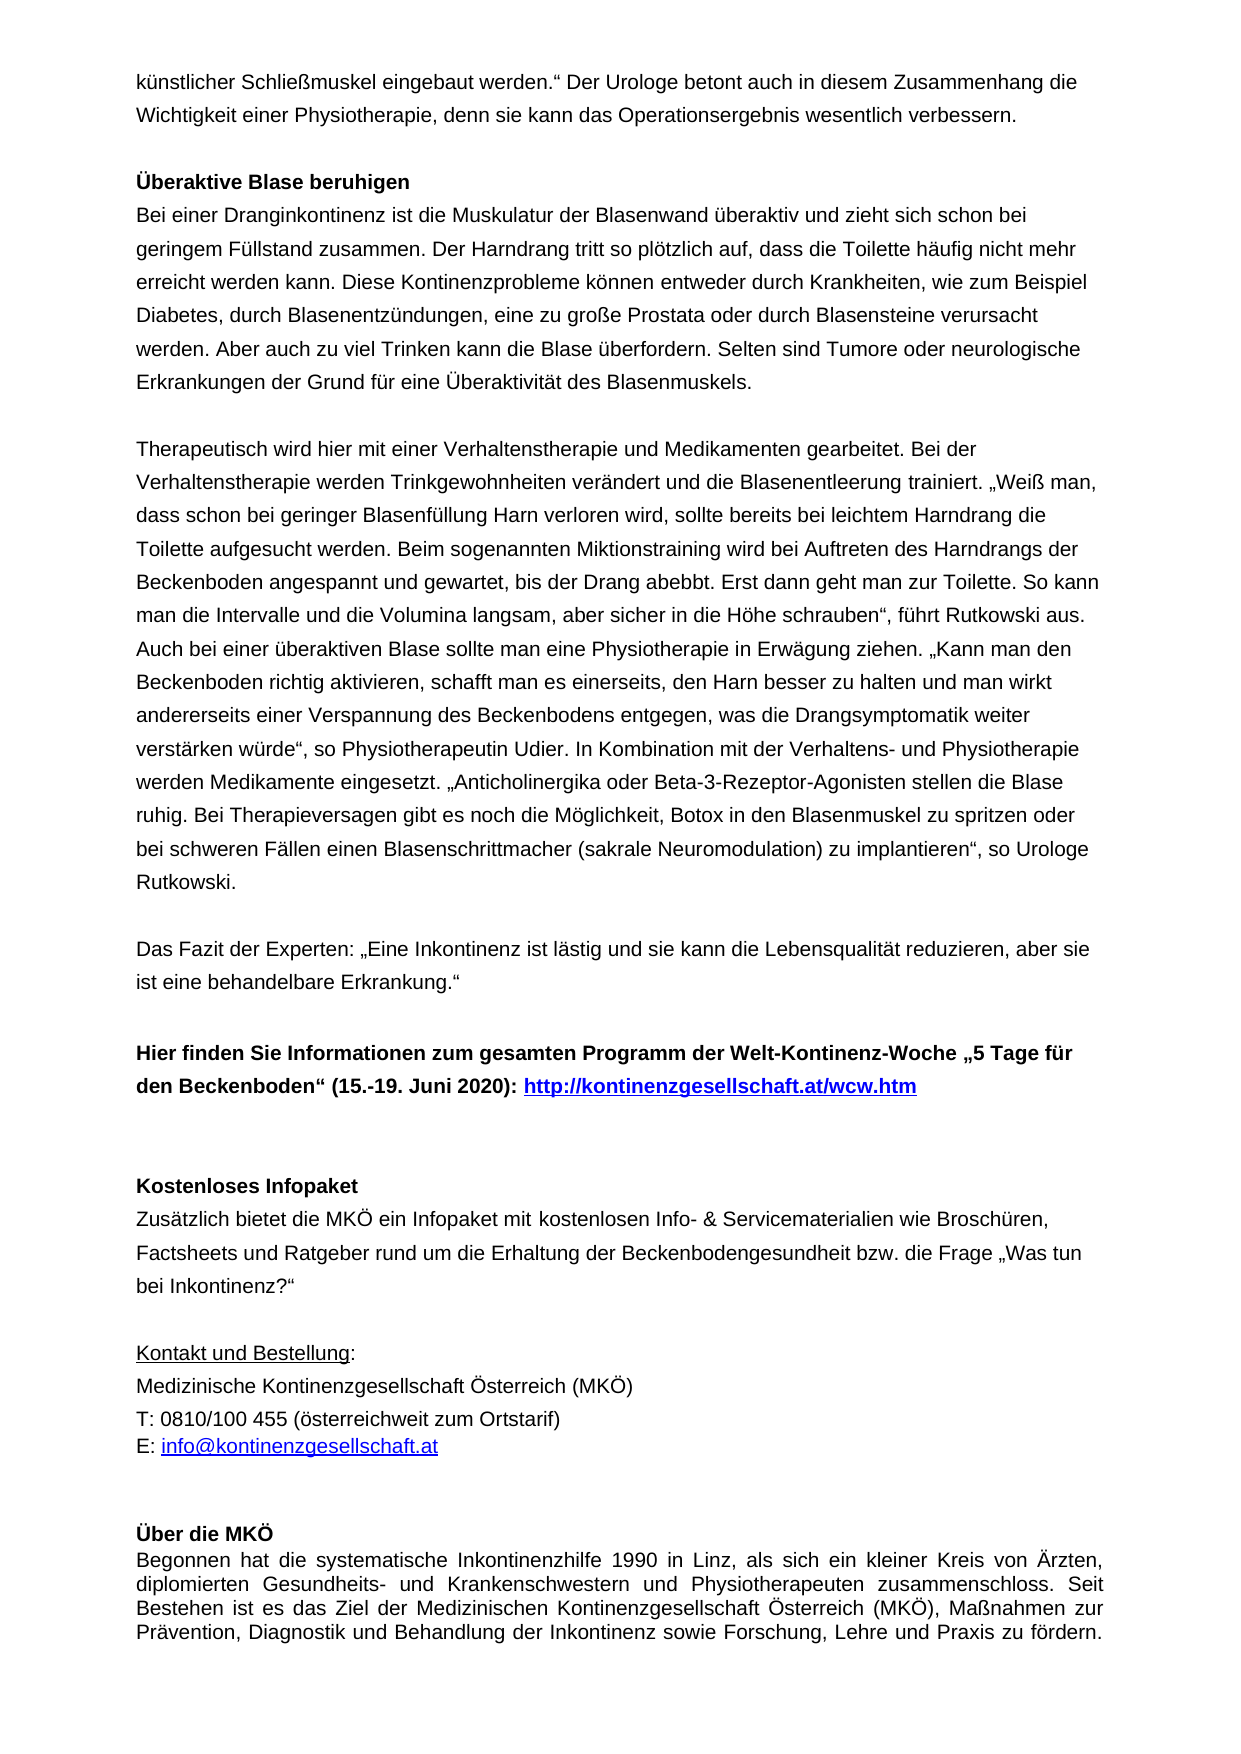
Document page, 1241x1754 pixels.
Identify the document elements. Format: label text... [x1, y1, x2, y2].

text T: 0810/100 455 (österreichweit zum Ortstarif) [136, 1400, 1104, 1433]
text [136, 1548, 1104, 1644]
text Hier finden Sie Informationen zum gesamten Programm der Welt-Kontinenz-Woche „5 Tage für den Beckenboden“ (15.-19. Juni 2020): http://kontinenzgesellschaft.at/wcw.htm [136, 1033, 1104, 1100]
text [136, 63, 1104, 129]
text Bei einer Dranginkontinenz ist die Muskulatur der Blasenwand überaktiv und zieht sich schon bei geringem Füllstand zusammen. Der Harndrang tritt so plötzlich auf, dass die Toilette häufig nicht mehr erreicht werden kann. Diese Kontinenzprobleme können entweder durch Krankheiten, wie zum Beispiel Diabetes, durch Blasenentzündungen, eine zu große Prostata oder durch Blasensteine verursacht werden. Aber auch zu viel Trinken kann die Blase überfordern. Selten sind Tumore oder neurologische Erkrankungen der Grund für eine Überaktivität des Blasenmuskels. [136, 196, 1104, 396]
text Kostenloses Infopaket [136, 1167, 1104, 1200]
text Das Fazit der Experten: „Eine Inkontinenz ist lästig und sie kann die Lebensqualität reduzieren, aber sie ist eine behandelbare Erkrankung.“ [136, 929, 1104, 996]
text Medizinische Kontinenzgesellschaft Österreich (MKÖ) [136, 1367, 1104, 1400]
text Über die MKÖ [136, 1515, 1104, 1548]
text E: info@kontinenzgesellschaft.at [136, 1433, 1104, 1457]
text Therapeutisch wird hier mit einer Verhaltenstherapie und Medikamenten gearbeitet. Bei der Verhaltenstherapie werden Trinkgewohnheiten verändert und die Blasenentleerung trainiert. „Weiß man, dass schon bei geringer Blasenfüllung Harn verloren wird, sollte bereits bei leichtem Harndrang die Toilette aufgesucht werden. Beim sogenannten Miktionstraining wird bei Auftreten des Harndrangs der Beckenboden angespannt und gewartet, bis der Drang abebbt. Erst dann geht man zur Toilette. So kann man die Intervalle und die Volumina langsam, aber sicher in die Höhe schrauben“, führt Rutkowski aus. Auch bei einer überaktiven Blase sollte man eine Physiotherapie in Erwägung ziehen. „Kann man den Beckenboden richtig aktivieren, schafft man es einerseits, den Harn besser zu halten und man wirkt andererseits einer Verspannung des Beckenbodens entgegen, was die Drangsymptomatik weiter verstärken würde“, so Physiotherapeutin Udier. In Kombination mit der Verhaltens- und Physiotherapie werden Medikamente eingesetzt. „Anticholinergika oder Beta-3-Rezeptor-Agonisten stellen die Blase ruhig. Bei Therapieversagen gibt es noch die Möglichkeit, Botox in den Blasenmuskel zu spritzen oder bei schweren Fällen einen Blasenschrittmacher (sakrale Neuromodulation) zu implantieren“, so Urologe Rutkowski. [136, 429, 1104, 896]
text Zusätzlich bietet die MKÖ ein Infopaket mit kostenlosen Info- & Servicematerialien wie Broschüren, Factsheets und Ratgeber rund um die Erhaltung der Beckenbodengesundheit bzw. die Frage „Was tun bei Inkontinenz?“ [136, 1200, 1104, 1300]
text Überaktive Blase beruhigen [136, 163, 1104, 196]
text Kontakt und Bestellung: [136, 1300, 1104, 1367]
